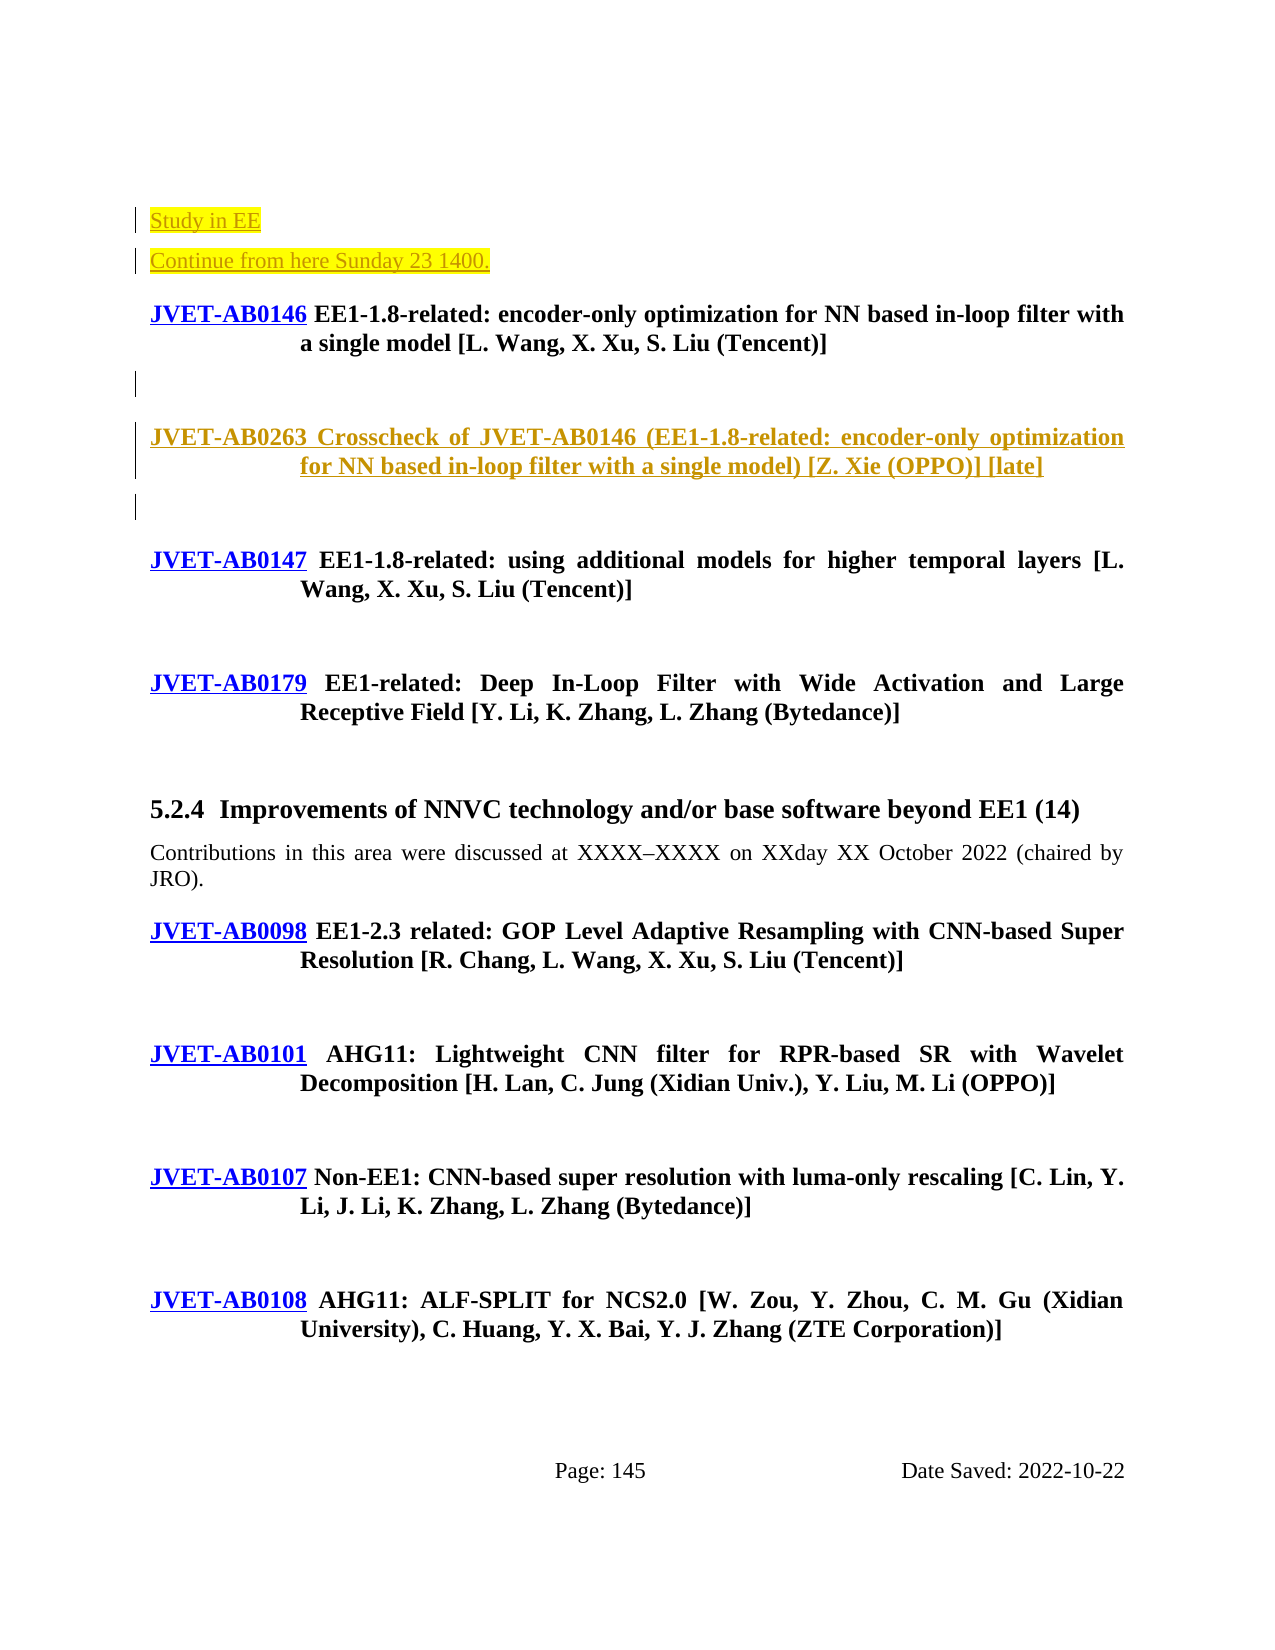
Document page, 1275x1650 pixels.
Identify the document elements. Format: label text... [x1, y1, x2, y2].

subtitle JVET-AB0101 AHG11: Lightweight CNN filter for RPR-based SR with Wavelet Decomposition [H. Lan, C. Jung (Xidian Univ.), Y. Liu, M. Li (OPPO)] [150, 1039, 1125, 1097]
subtitle JVET-AB0179 EE1-related: Deep In-Loop Filter with Wide Activation and Large Receptive Field [Y. Li, K. Zhang, L. Zhang (Bytedance)] [150, 668, 1125, 726]
text Contributions in this area were discussed at XXXX–XXXX on XXday XX October 2022 (chaired by JRO). [150, 839, 1125, 891]
subtitle JVET-AB0146 EE1-1.8-related: encoder-only optimization for NN based in-loop filter with a single model [L. Wang, X. Xu, S. Liu (Tencent)] [150, 299, 1125, 356]
subtitle JVET-AB0098 EE1-2.3 related: GOP Level Adaptive Resampling with CNN-based Super Resolution [R. Chang, L. Wang, X. Xu, S. Liu (Tencent)] [150, 916, 1125, 974]
subtitle JVET-AB0108 AHG11: ALF-SPLIT for NCS2.0 [W. Zou, Y. Zhou, C. M. Gu (Xidian University), C. Huang, Y. X. Bai, Y. J. Zhang (ZTE Corporation)] [150, 1286, 1125, 1343]
subtitle JVET-AB0107 Non-EE1: CNN-based super resolution with luma-only rescaling [C. Lin, Y. Li, J. Li, K. Zhang, L. Zhang (Bytedance)] [150, 1162, 1125, 1220]
subtitle Improvements of NNVC technology and/or base software beyond EE1 (14) [150, 793, 1125, 824]
subtitle JVET-AB0147 EE1-1.8-related: using additional models for higher temporal layers [L. Wang, X. Xu, S. Liu (Tencent)] [150, 545, 1125, 602]
